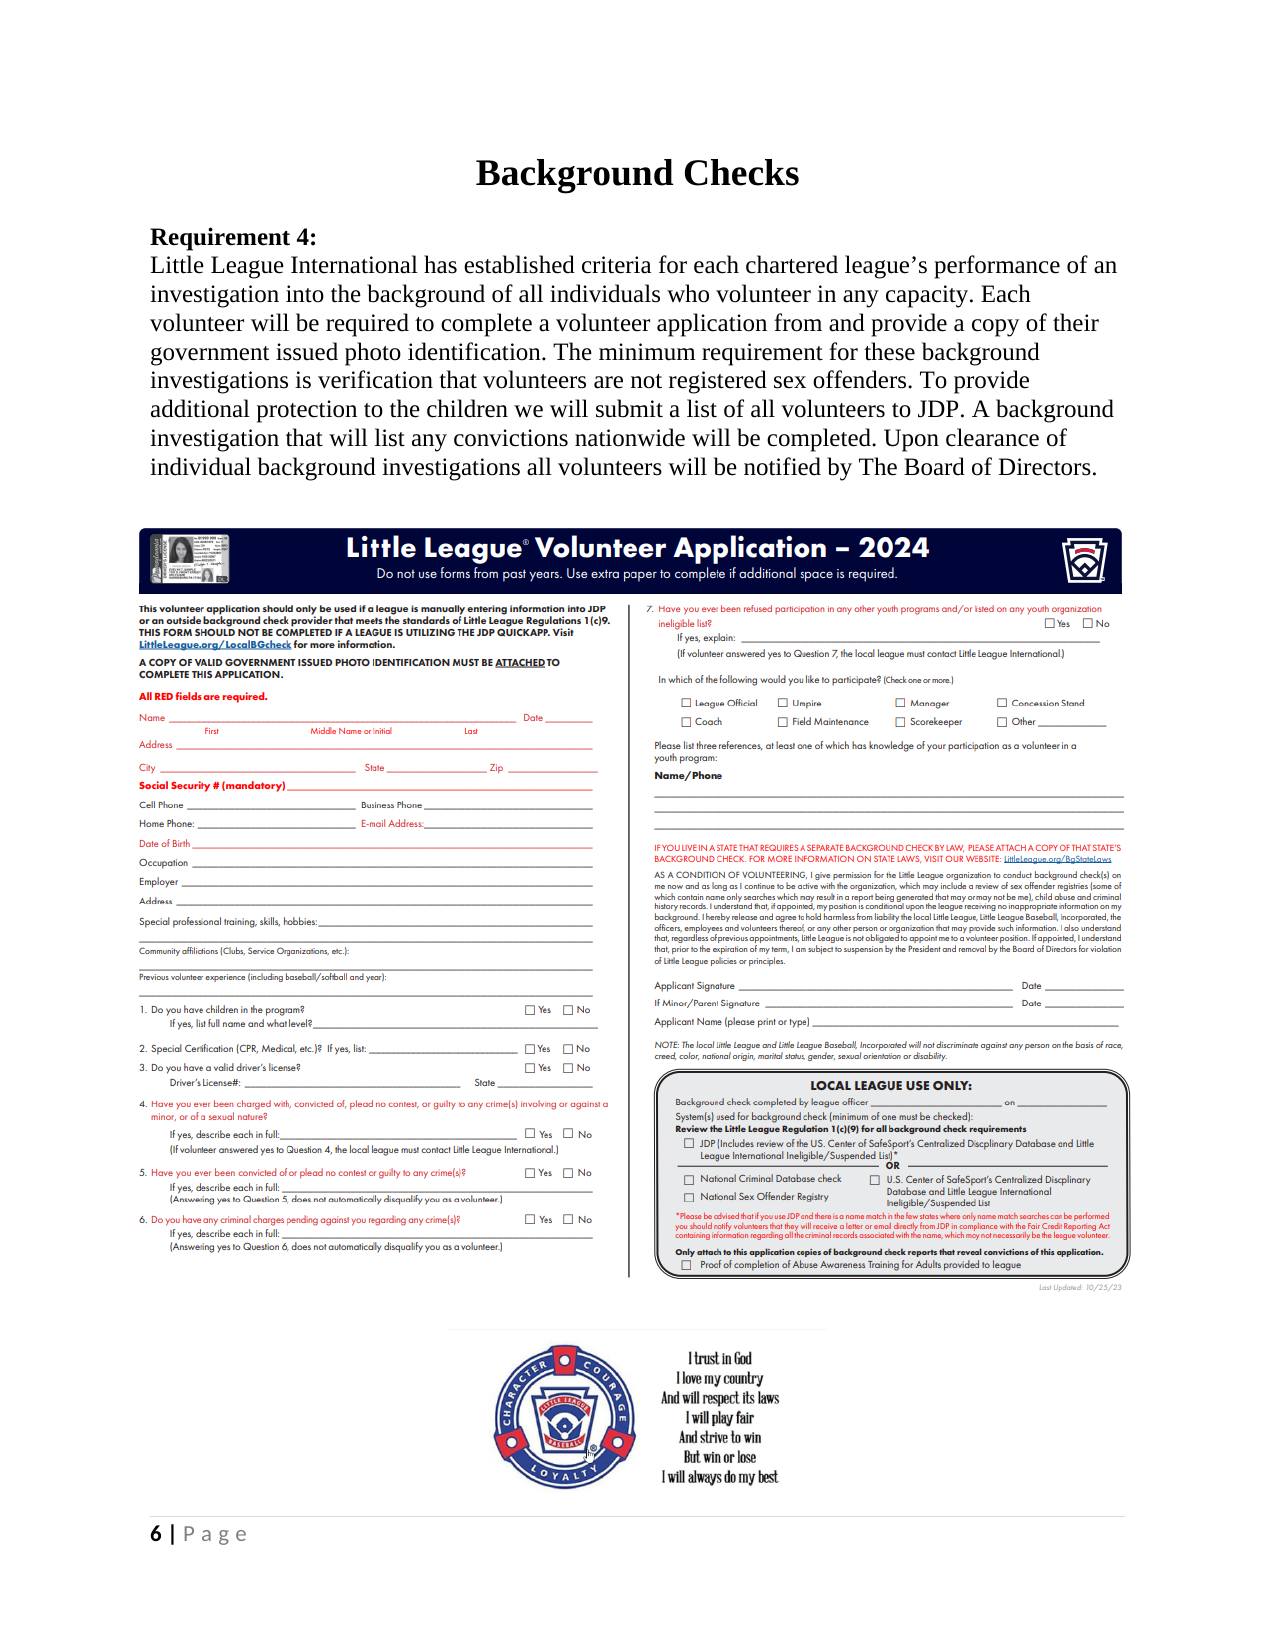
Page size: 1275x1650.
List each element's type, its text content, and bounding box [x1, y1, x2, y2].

picture [448, 1329, 827, 1500]
text Little League International has established criteria for each chartered league’s performance of an investigation into the background of all individuals who volunteer in any capacity. Each volunteer will be required to complete a volunteer application from and provide a copy of their government issued photo identification. The minimum requirement for these background investigations is verification that volunteers are not registered sex offenders. To provide additional protection to the children we will submit a list of all volunteers to JDP. A background investigation that will list any convictions nationwide will be completed. Upon clearance of individual background investigations all volunteers will be notified by The Board of Directors. [150, 251, 1125, 481]
text Background Checks [150, 150, 1125, 193]
text Requirement 4: [150, 193, 1125, 251]
picture [116, 507, 1148, 1301]
